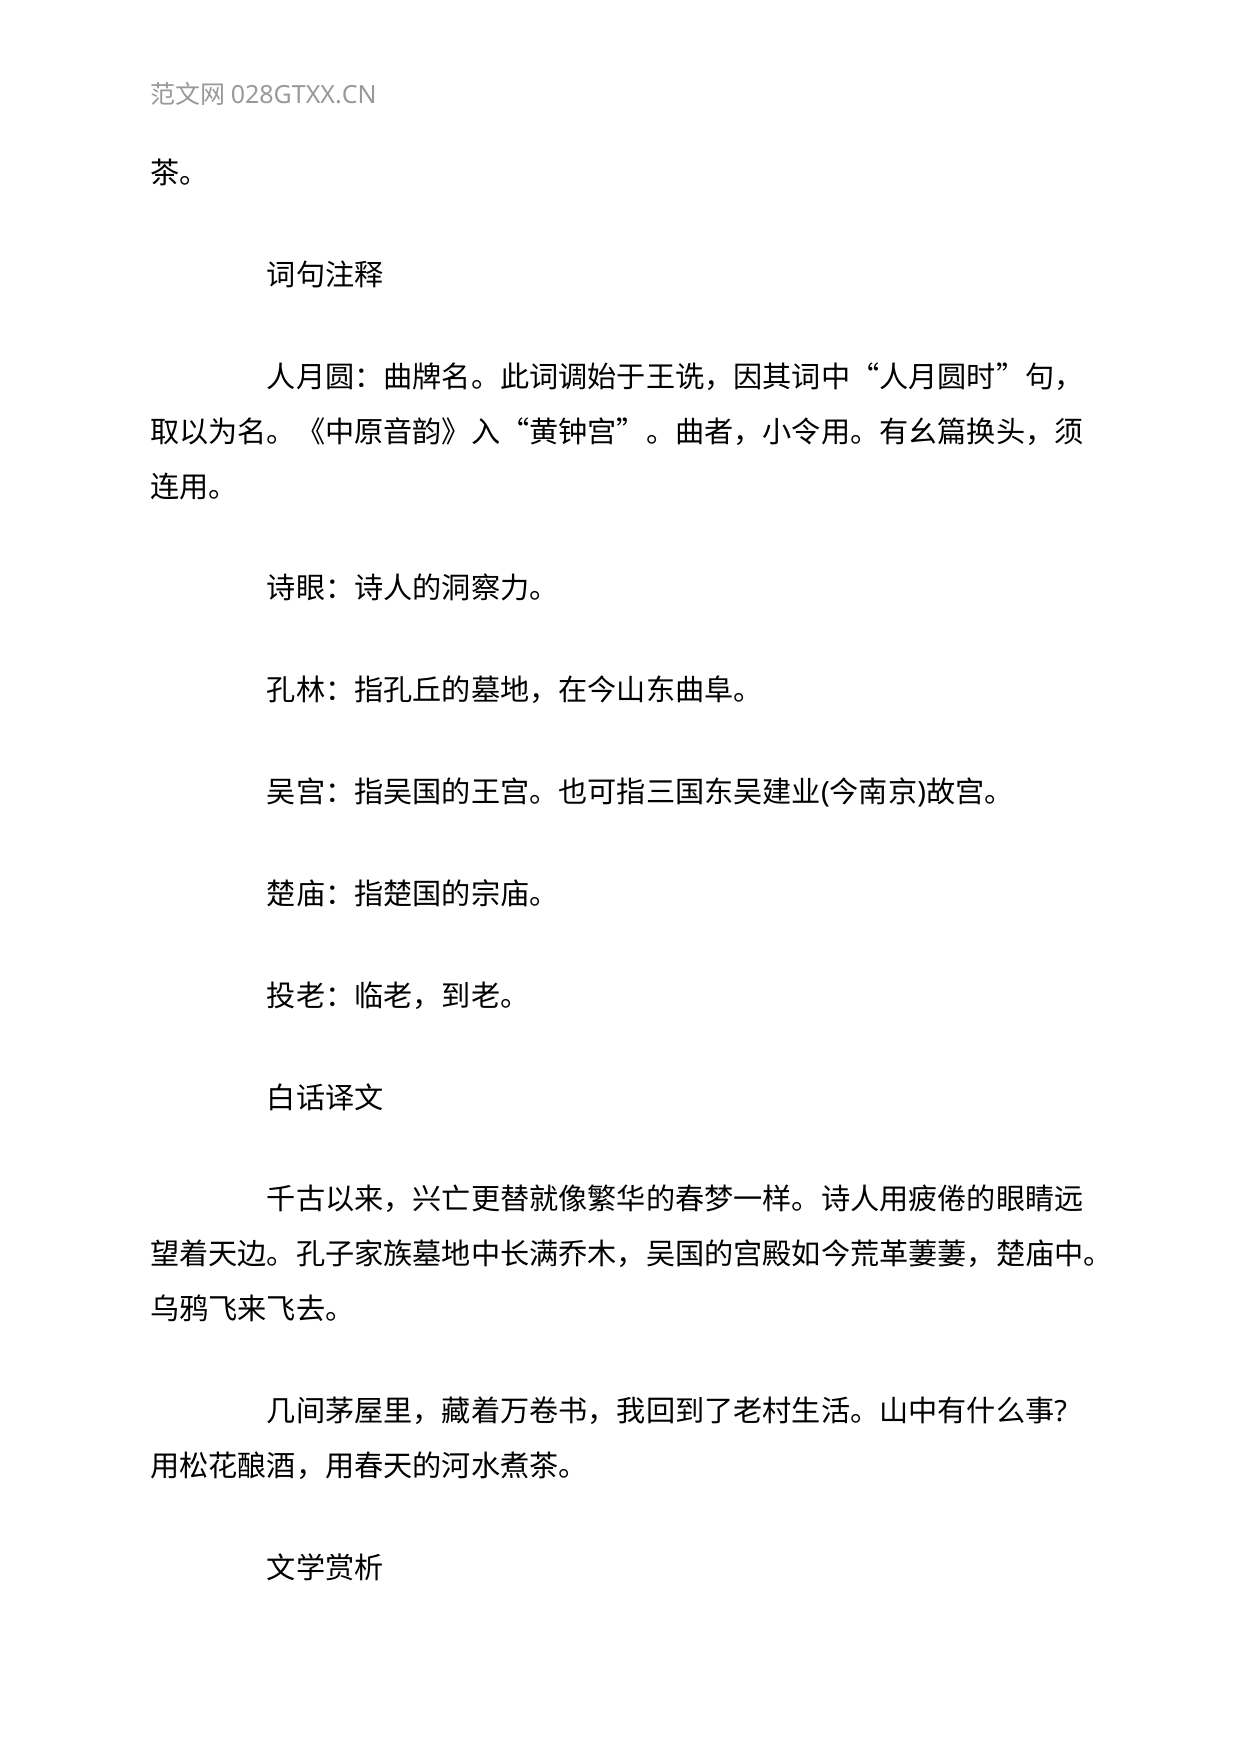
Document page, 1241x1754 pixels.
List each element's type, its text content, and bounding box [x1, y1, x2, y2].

text 白话译文 [150, 1074, 1090, 1116]
text 人月圆：曲牌名。此词调始于王诜，因其词中“人月圆时”句，取以为名。《中原音韵》入“黄钟宫”。曲者，小令用。有幺篇换头，须连用。 [150, 353, 1090, 506]
text 吴宫：指吴国的王宫。也可指三国东吴建业(今南京)故宫。 [150, 769, 1090, 811]
text 诗眼：诗人的洞察力。 [150, 565, 1090, 607]
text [150, 150, 1090, 192]
text 孔林：指孔丘的墓地，在今山东曲阜。 [150, 667, 1090, 709]
text 文学赏析 [150, 1544, 1090, 1587]
text 几间茅屋里，藏着万卷书，我回到了老村生活。山中有什么事?用松花酿酒，用春天的河水煮茶。 [150, 1387, 1090, 1485]
text 词句注释 [150, 252, 1090, 294]
text 楚庙：指楚国的宗庙。 [150, 871, 1090, 913]
text 投老：临老，到老。 [150, 972, 1090, 1015]
text 千古以来，兴亡更替就像繁华的春梦一样。诗人用疲倦的眼睛远望着天边。孔子家族墓地中长满乔木，吴国的宫殿如今荒革萋萋，楚庙中。乌鸦飞来飞去。 [150, 1176, 1090, 1328]
